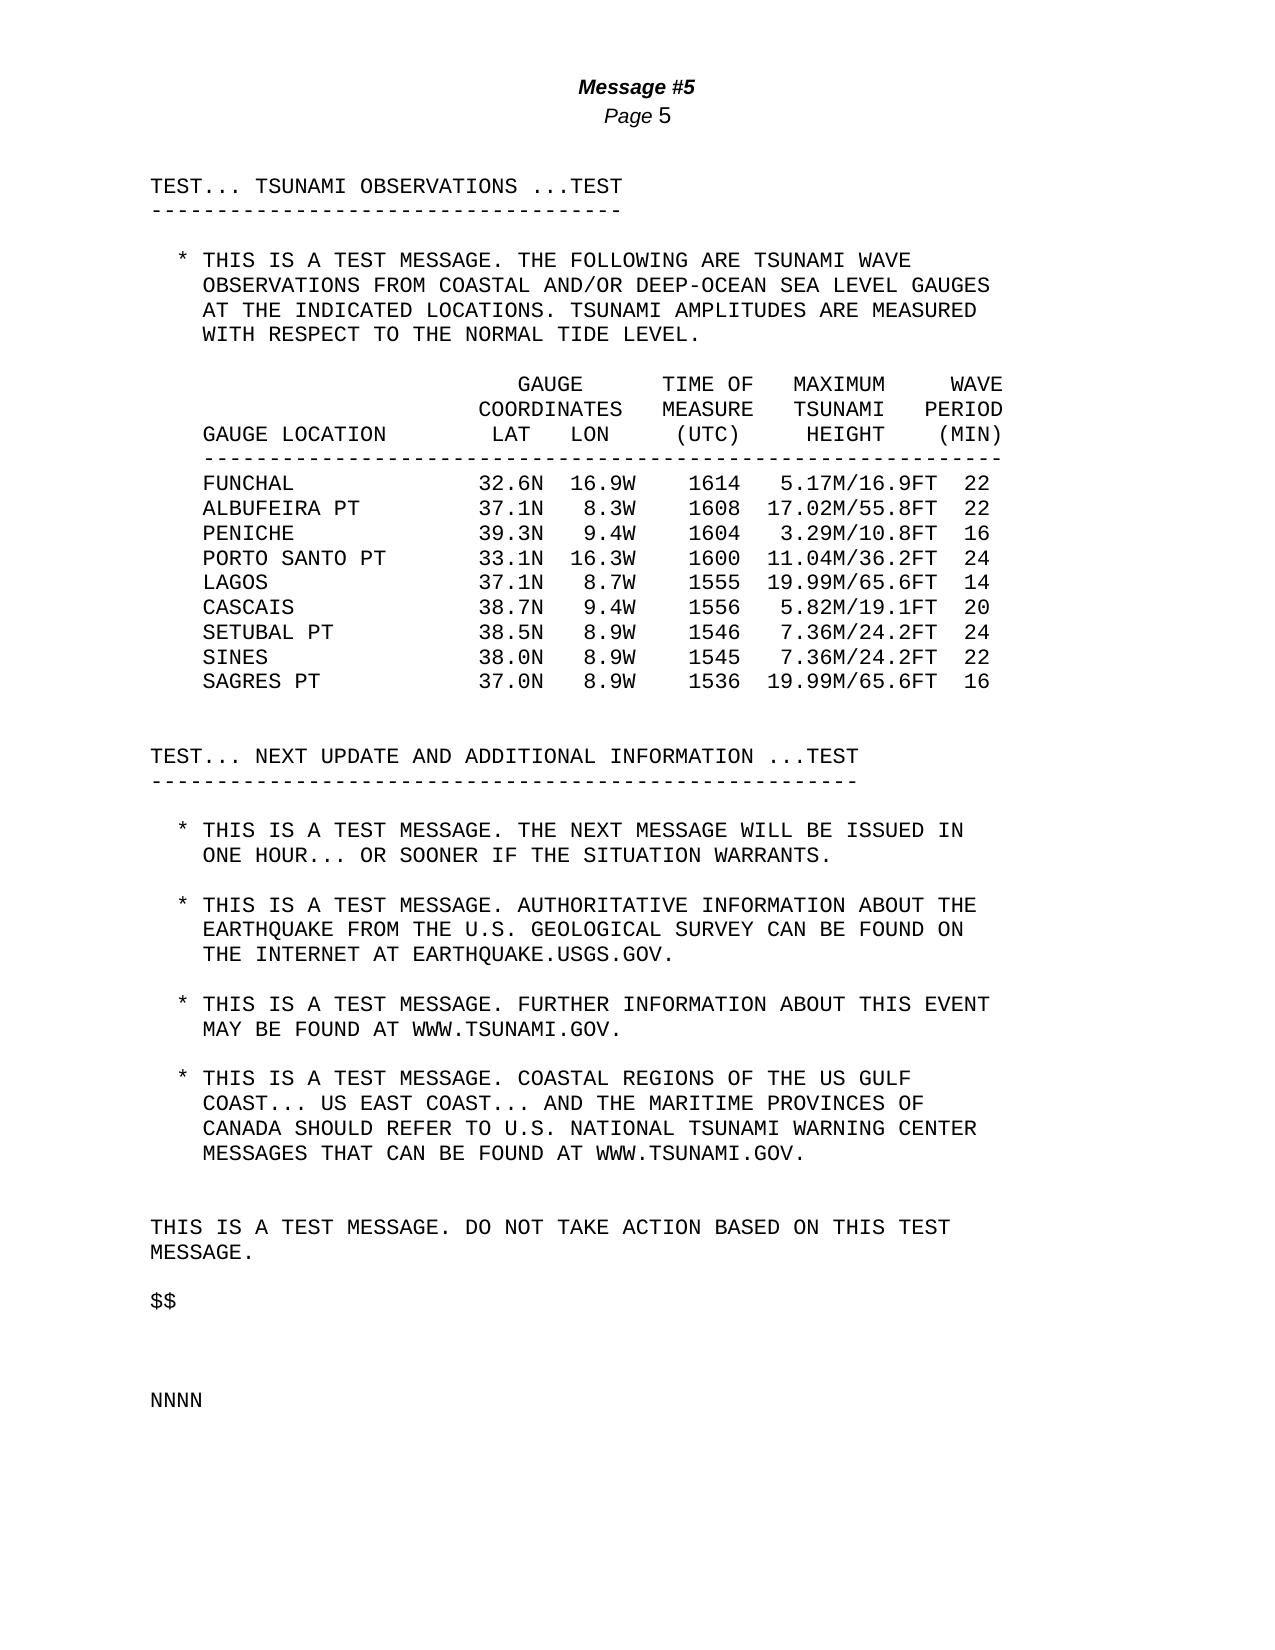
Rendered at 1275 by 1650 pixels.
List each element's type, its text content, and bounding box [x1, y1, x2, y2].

text GAUGE LOCATION LAT LON (UTC) HEIGHT (MIN) [150, 423, 1125, 447]
text PORTO SANTO PT 33.1N 16.3W 1600 11.04M/36.2FT 24 [150, 547, 1125, 571]
text THE INTERNET AT EARTHQUAKE.USGS.GOV. [150, 943, 1125, 968]
text FUNCHAL 32.6N 16.9W 1614 5.17M/16.9FT 22 [150, 472, 1125, 497]
text THIS IS A TEST MESSAGE. DO NOT TAKE ACTION BASED ON THIS TEST [150, 1216, 1125, 1241]
text EARTHQUAKE FROM THE U.S. GEOLOGICAL SURVEY CAN BE FOUND ON [150, 918, 1125, 943]
text ALBUFEIRA PT 37.1N 8.3W 1608 17.02M/55.8FT 22 [150, 497, 1125, 522]
text AT THE INDICATED LOCATIONS. TSUNAMI AMPLITUDES ARE MEASURED [150, 299, 1125, 323]
text NNNN [150, 1389, 1125, 1414]
text SAGRES PT 37.0N 8.9W 1536 19.99M/65.6FT 16 [150, 671, 1125, 695]
text ------------------------------------------------------ [150, 770, 1125, 794]
text WITH RESPECT TO THE NORMAL TIDE LEVEL. [150, 323, 1125, 348]
text PENICHE 39.3N 9.4W 1604 3.29M/10.8FT 16 [150, 522, 1125, 547]
text COAST... US EAST COAST... AND THE MARITIME PROVINCES OF [150, 1092, 1125, 1117]
text GAUGE TIME OF MAXIMUM WAVE [150, 373, 1125, 398]
text TEST... NEXT UPDATE AND ADDITIONAL INFORMATION ...TEST [150, 745, 1125, 770]
text COORDINATES MEASURE TSUNAMI PERIOD [150, 398, 1125, 423]
text ------------------------------------ [150, 199, 1125, 224]
text SINES 38.0N 8.9W 1545 7.36M/24.2FT 22 [150, 646, 1125, 671]
text * THIS IS A TEST MESSAGE. THE FOLLOWING ARE TSUNAMI WAVE [150, 249, 1125, 274]
text CASCAIS 38.7N 9.4W 1556 5.82M/19.1FT 20 [150, 596, 1125, 621]
text LAGOS 37.1N 8.7W 1555 19.99M/65.6FT 14 [150, 571, 1125, 596]
text MAY BE FOUND AT WWW.TSUNAMI.GOV. [150, 1018, 1125, 1042]
text $$ [150, 1290, 1125, 1315]
text OBSERVATIONS FROM COASTAL AND/OR DEEP-OCEAN SEA LEVEL GAUGES [150, 274, 1125, 299]
text ------------------------------------------------------------- [150, 447, 1125, 472]
text MESSAGES THAT CAN BE FOUND AT WWW.TSUNAMI.GOV. [150, 1142, 1125, 1166]
text SETUBAL PT 38.5N 8.9W 1546 7.36M/24.2FT 24 [150, 621, 1125, 646]
text CANADA SHOULD REFER TO U.S. NATIONAL TSUNAMI WARNING CENTER [150, 1117, 1125, 1142]
text * THIS IS A TEST MESSAGE. AUTHORITATIVE INFORMATION ABOUT THE [150, 894, 1125, 918]
text * THIS IS A TEST MESSAGE. THE NEXT MESSAGE WILL BE ISSUED IN [150, 819, 1125, 844]
text * THIS IS A TEST MESSAGE. FURTHER INFORMATION ABOUT THIS EVENT [150, 993, 1125, 1018]
text ONE HOUR... OR SOONER IF THE SITUATION WARRANTS. [150, 844, 1125, 869]
text MESSAGE. [150, 1241, 1125, 1266]
text TEST... TSUNAMI OBSERVATIONS ...TEST [150, 175, 1125, 199]
text * THIS IS A TEST MESSAGE. COASTAL REGIONS OF THE US GULF [150, 1067, 1125, 1092]
